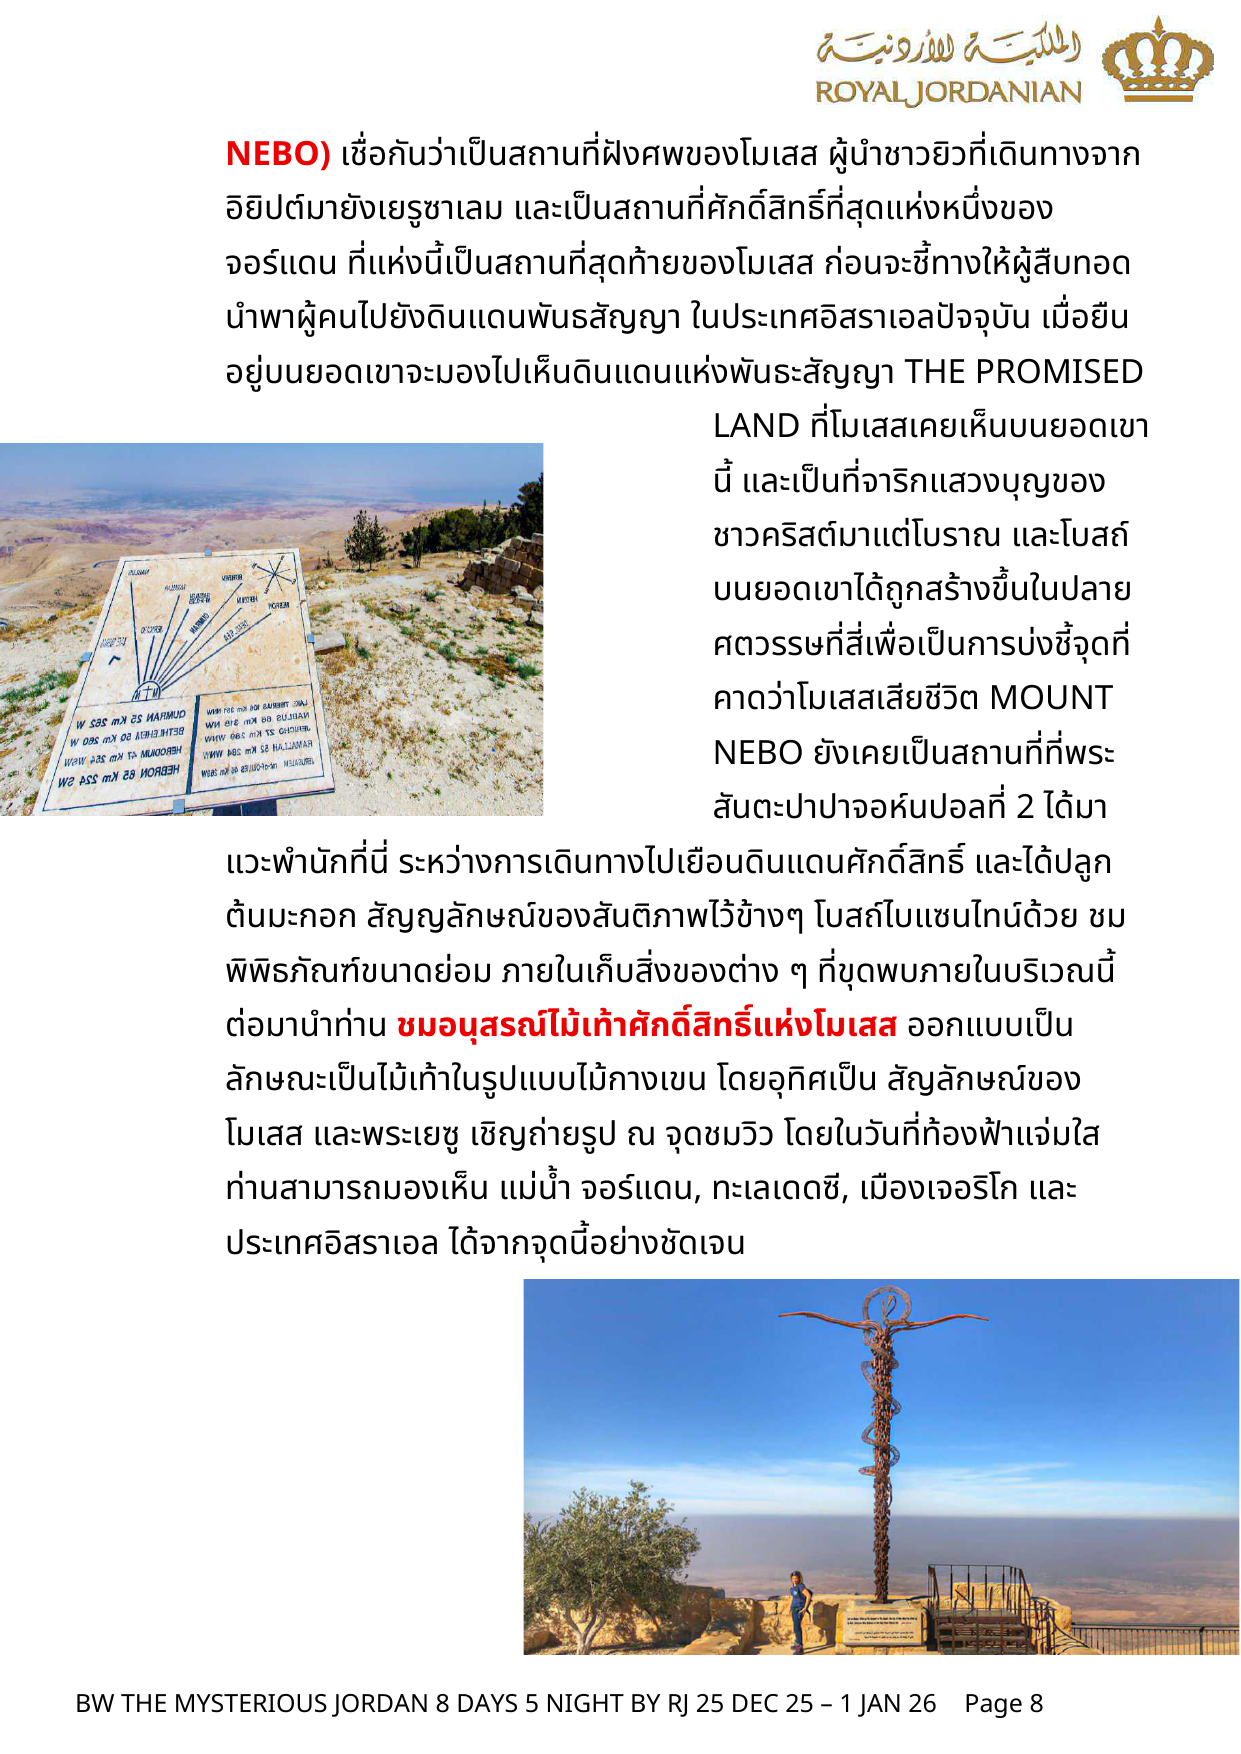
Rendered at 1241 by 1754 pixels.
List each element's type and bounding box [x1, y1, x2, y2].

text [225, 130, 1153, 1269]
picture [523, 1279, 1240, 1655]
picture [0, 443, 544, 816]
picture [815, 15, 1214, 108]
